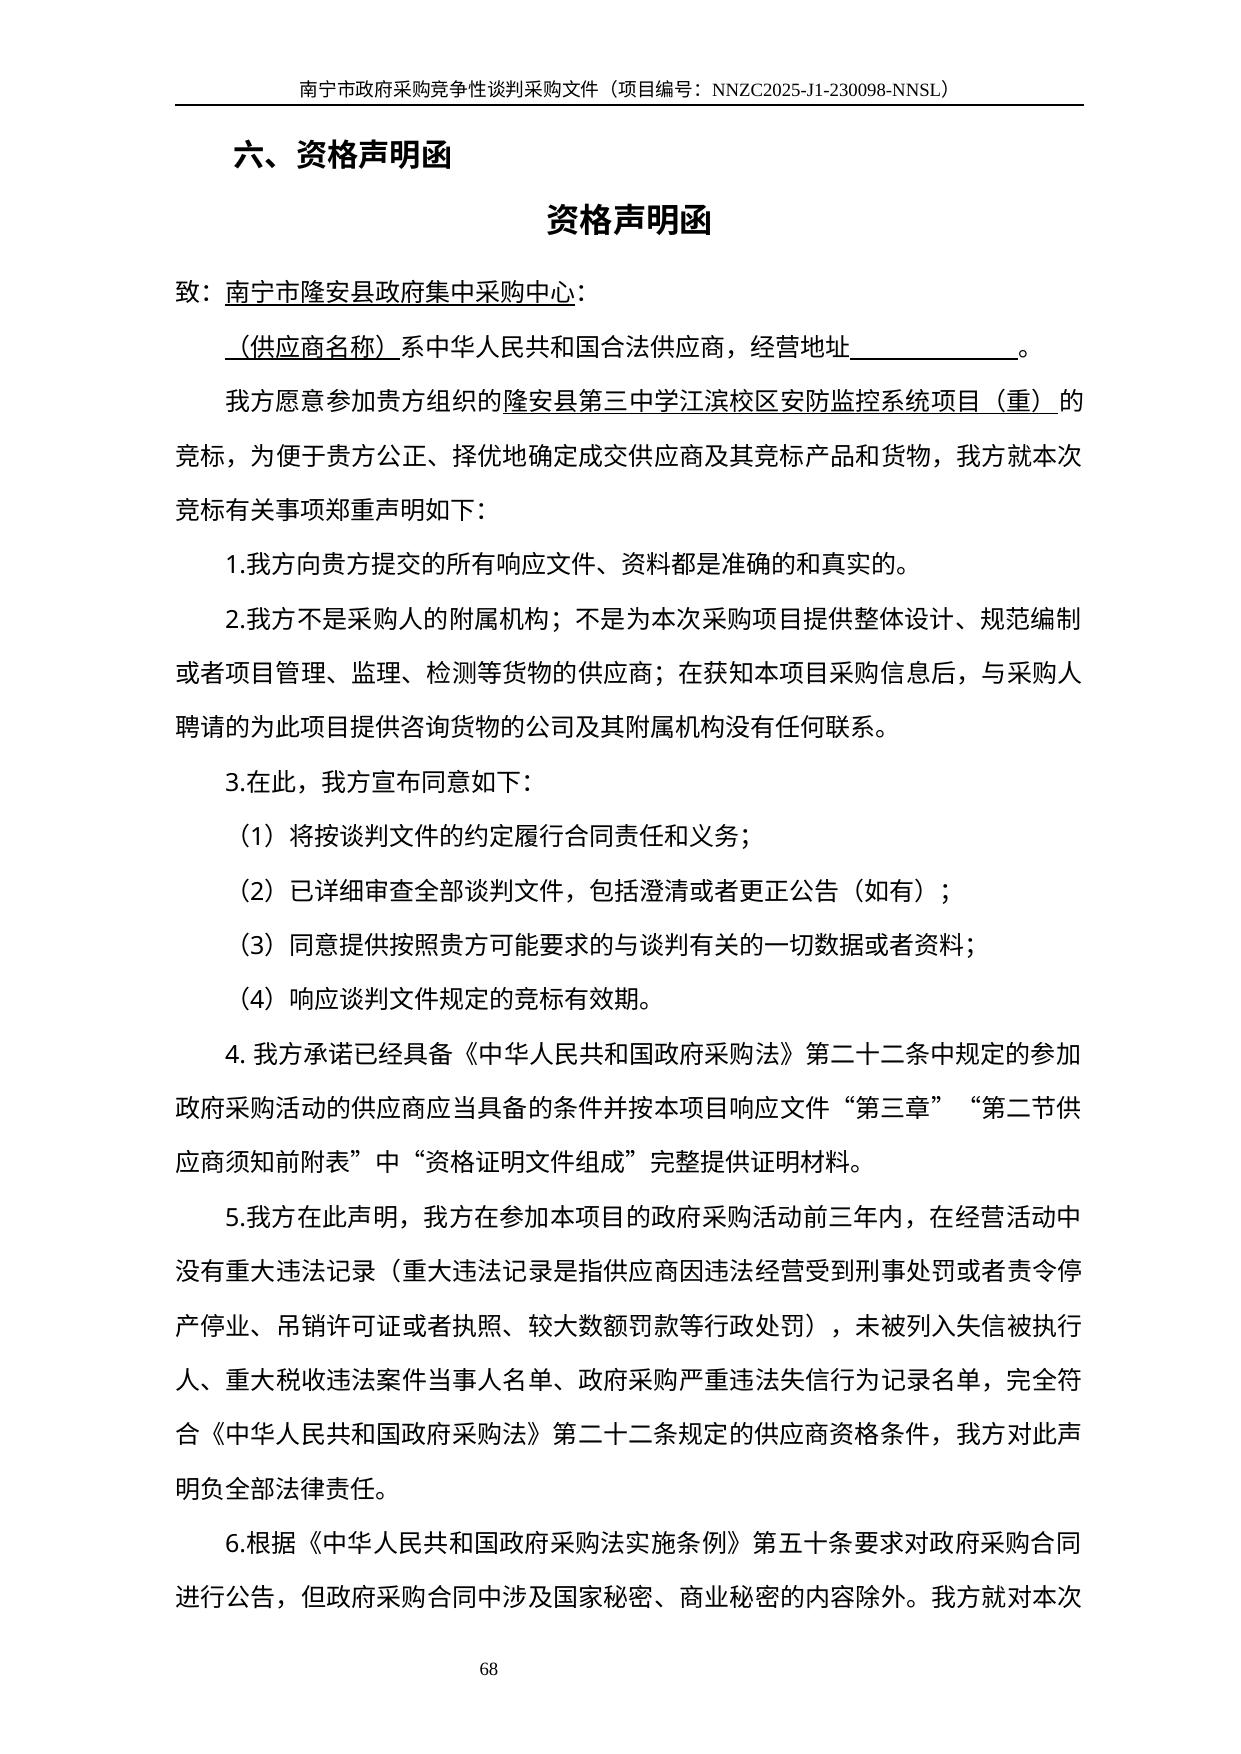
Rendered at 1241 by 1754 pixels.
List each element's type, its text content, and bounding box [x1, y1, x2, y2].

text 资格声明函 [175, 206, 1084, 239]
text （3）同意提供按照贵方可能要求的与谈判有关的一切数据或者资料； [175, 925, 1084, 962]
text 致：南宁市隆安县政府集中采购中心： [175, 273, 1084, 309]
text 5.我方在此声明，我方在参加本项目的政府采购活动前三年内，在经营活动中没有重大违法记录（重大违法记录是指供应商因违法经营受到刑事处罚或者责令停产停业、吊销许可证或者执照、较大数额罚款等行政处罚），未被列入失信被执行人、重大税收违法案件当事人名单、政府采购严重违法失信行为记录名单，完全符合《中华人民共和国政府采购法》第二十二条规定的供应商资格条件，我方对此声明负全部法律责任。 [175, 1197, 1084, 1505]
text 4. 我方承诺已经具备《中华人民共和国政府采购法》第二十二条中规定的参加政府采购活动的供应商应当具备的条件并按本项目响应文件“第三章”“第二节供应商须知前附表”中“资格证明文件组成”完整提供证明材料。 [175, 1034, 1084, 1179]
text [175, 1523, 1084, 1614]
text （1）将按谈判文件的约定履行合同责任和义务； [175, 817, 1084, 853]
text 1.我方向贵方提交的所有响应文件、资料都是准确的和真实的。 [175, 545, 1084, 581]
text （4）响应谈判文件规定的竞标有效期。 [175, 980, 1084, 1016]
text 3.在此，我方宣布同意如下： [175, 762, 1084, 798]
text 2.我方不是采购人的附属机构；不是为本次采购项目提供整体设计、规范编制或者项目管理、监理、检测等货物的供应商；在获知本项目采购信息后，与采购人聘请的为此项目提供咨询货物的公司及其附属机构没有任何联系。 [175, 599, 1084, 744]
text 我方愿意参加贵方组织的隆安县第三中学江滨校区安防监控系统项目（重）的竞标，为便于贵方公正、择优地确定成交供应商及其竞标产品和货物，我方就本次竞标有关事项郑重声明如下： [175, 382, 1084, 527]
text （供应商名称）系中华人民共和国合法供应商，经营地址 。 [175, 327, 1084, 363]
text （2）已详细审查全部谈判文件，包括澄清或者更正公告（如有）； [175, 871, 1084, 907]
text 六、资格声明函 [175, 139, 1084, 173]
